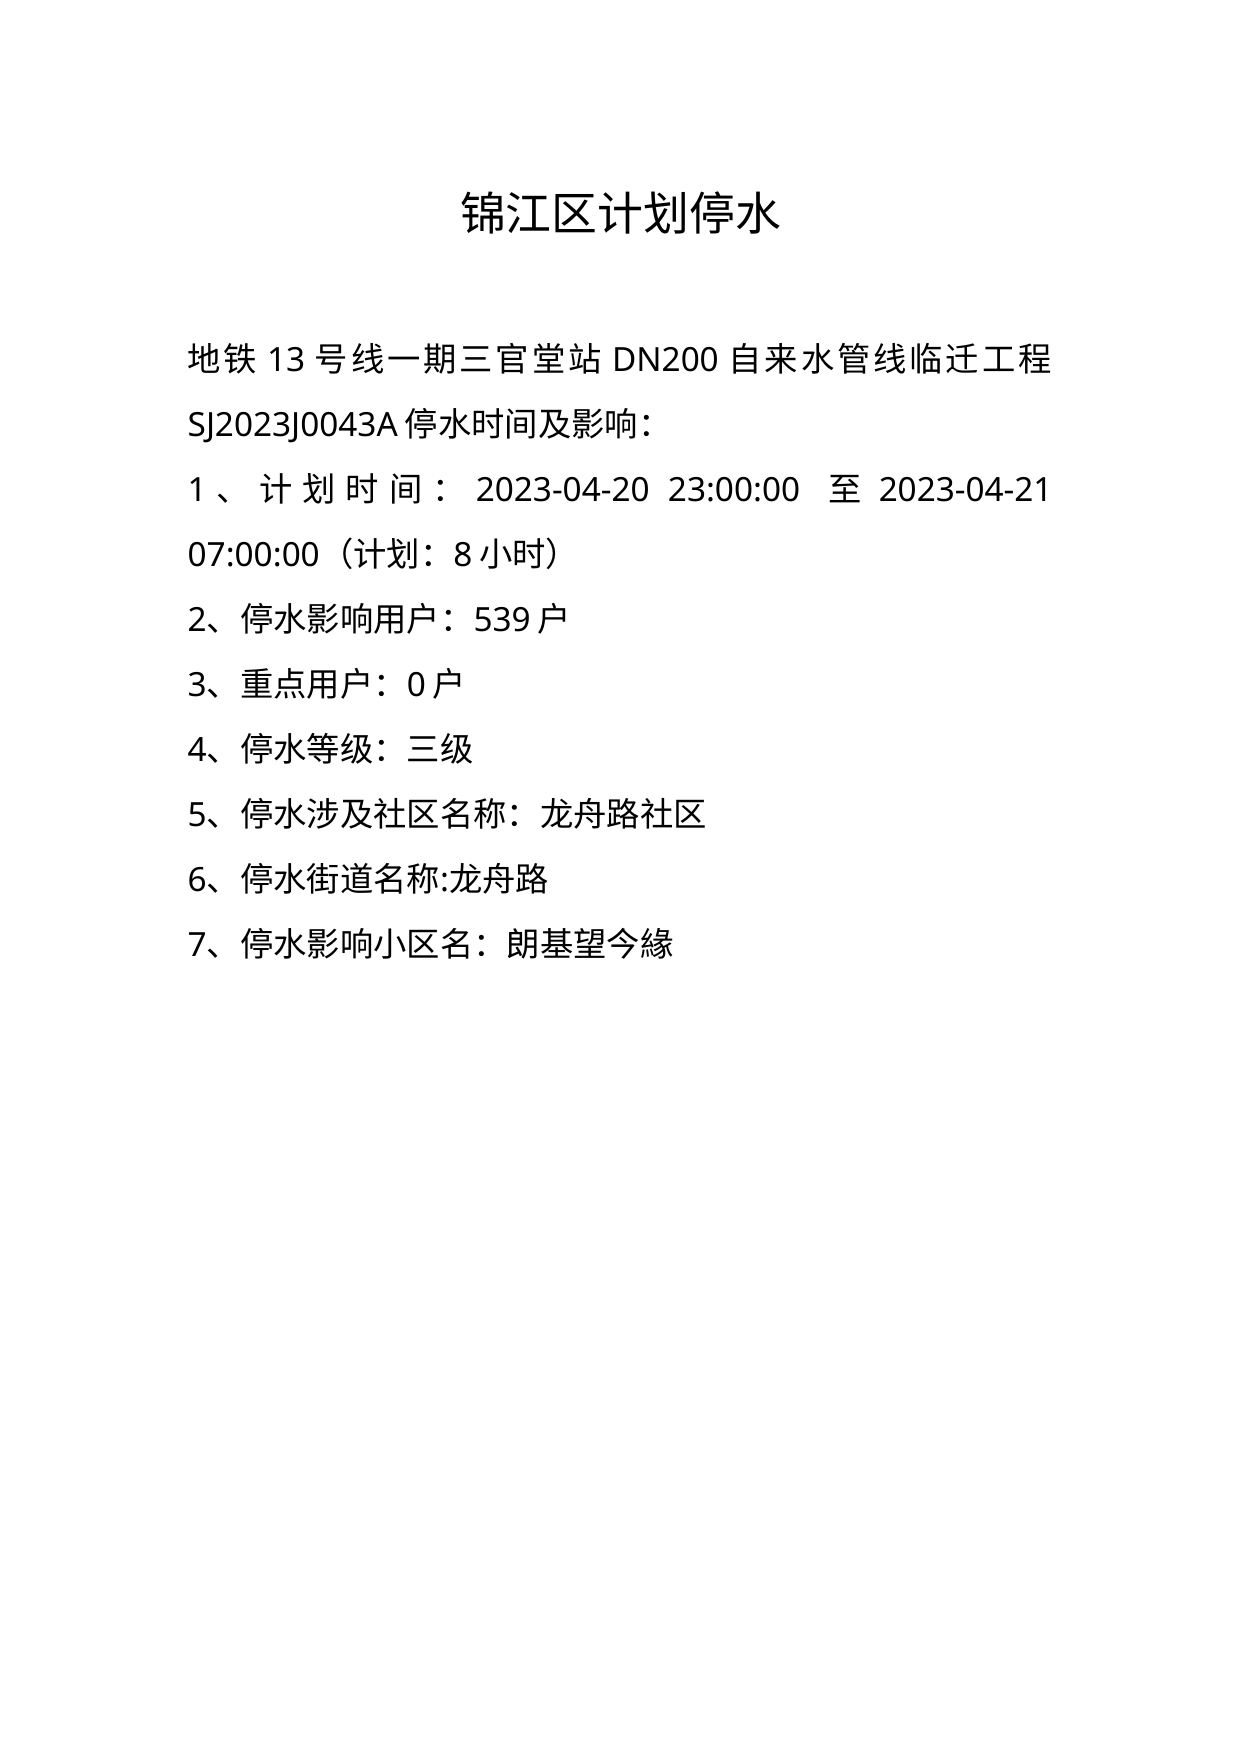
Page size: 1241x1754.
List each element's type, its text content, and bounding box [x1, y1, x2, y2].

text 7、停水影响小区名：朗基望今緣 [187, 909, 1053, 974]
text 4、停水等级：三级 [187, 714, 1053, 779]
text 2、停水影响用户：539户 [187, 584, 1053, 649]
text 3、重点用户：0户 [187, 649, 1053, 714]
text 6、停水街道名称:龙舟路 [187, 844, 1053, 909]
text 地铁13号线一期三官堂站DN200自来水管线临迁工程SJ2023J0043A停水时间及影响： [187, 324, 1053, 454]
text 1、计划时间：2023-04-20 23:00:00 至2023-04-21 07:00:00（计划：8小时） [187, 454, 1053, 584]
text 锦江区计划停水 [187, 162, 1053, 259]
text 5、停水涉及社区名称：龙舟路社区 [187, 779, 1053, 844]
